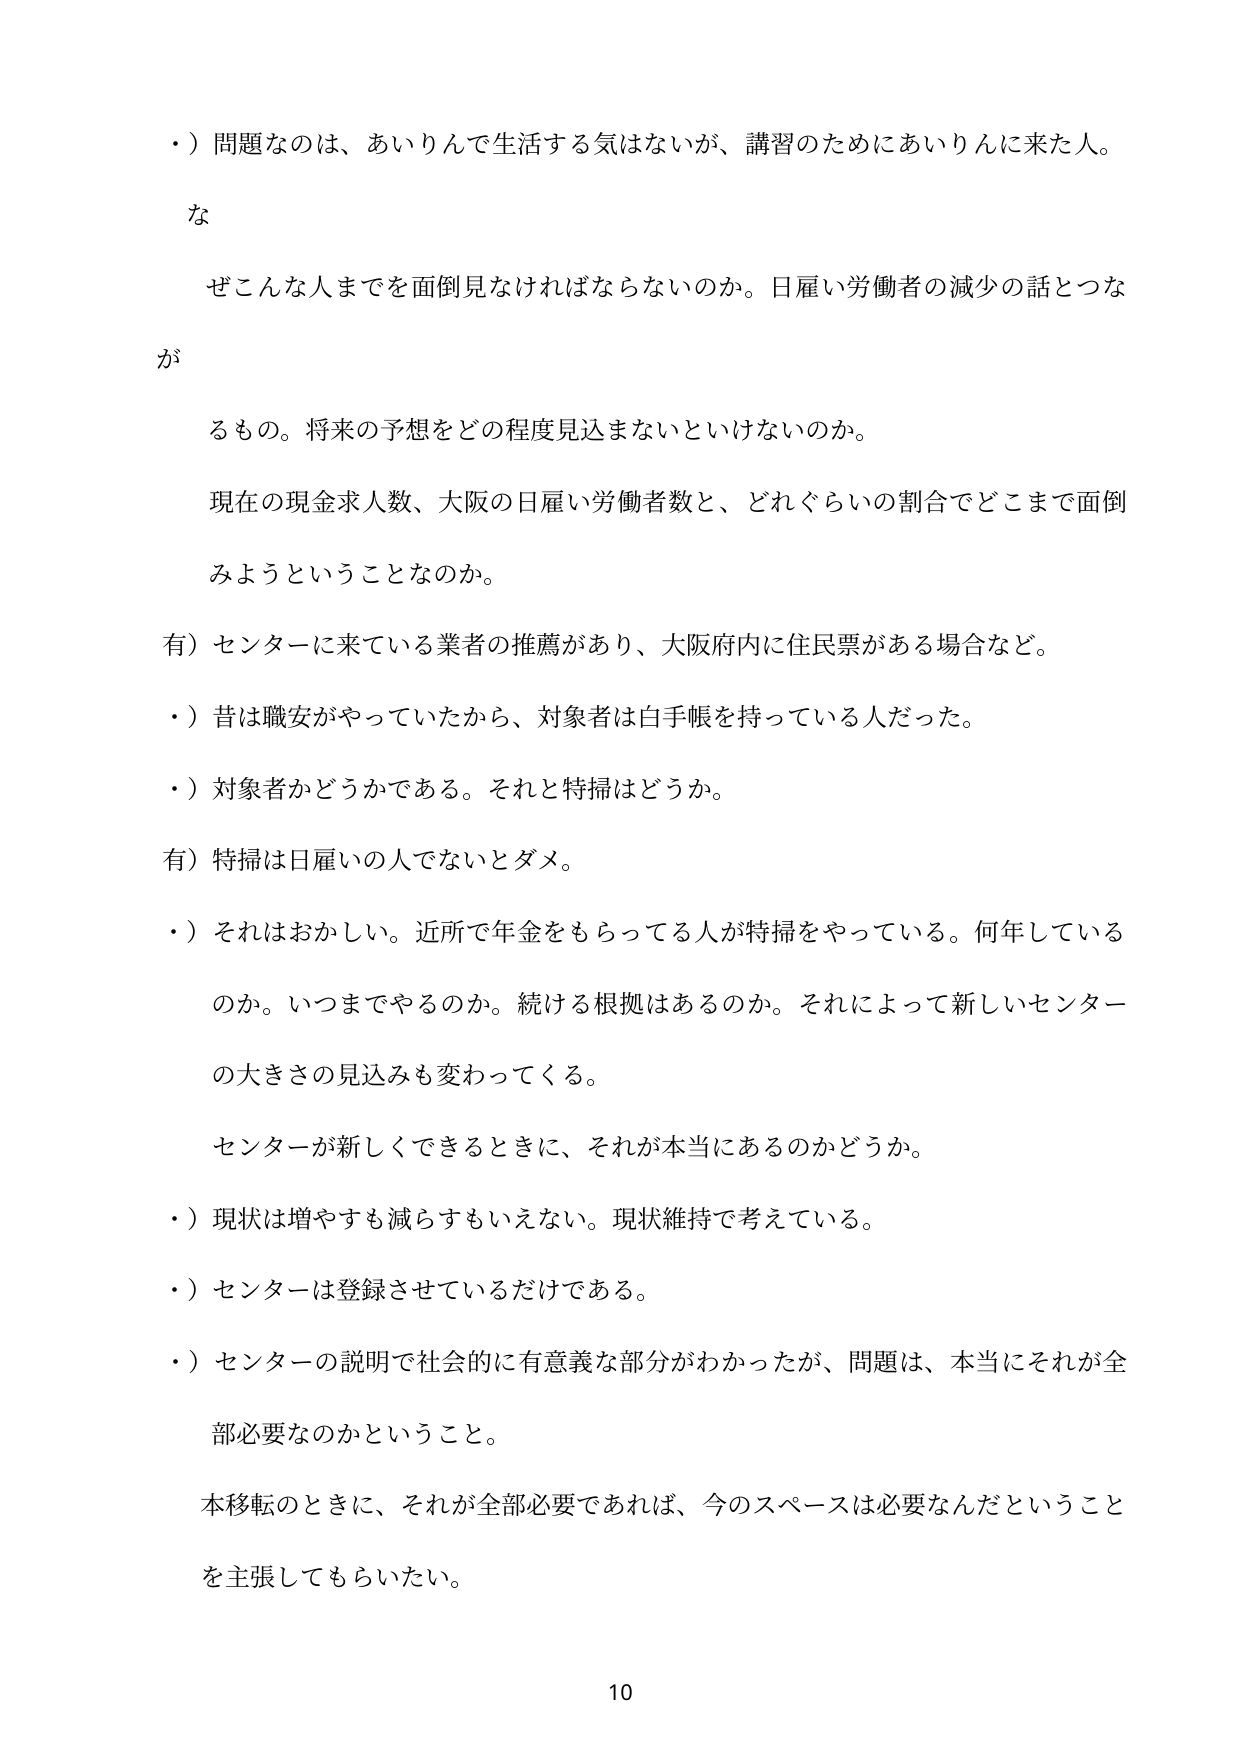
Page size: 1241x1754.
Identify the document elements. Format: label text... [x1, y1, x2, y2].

text 本移転のときに、それが全部必要であれば、今のスペースは必要なんだということを主張してもらいたい。 [200, 1468, 1128, 1612]
text ・）問題なのは、あいりんで生活する気はないが、講習のためにあいりんに来た人。な [112, 107, 1128, 250]
text ・）昔は職安がやっていたから、対象者は白手帳を持っている人だった。 [112, 680, 1128, 752]
text ・）現状は増やすも減らすもいえない。現状維持で考えている。 [112, 1182, 1128, 1253]
text ・）対象者かどうかである。それと特掃はどうか。 [112, 752, 1128, 823]
text ぜこんな人までを面倒見なければならないのか。日雇い労働者の減少の話とつなが [156, 250, 1128, 393]
text ・）センターの説明で社会的に有意義な部分がわかったが、問題は、本当にそれが全部必要なのかということ。 [112, 1325, 1128, 1468]
text 有）特掃は日雇いの人でないとダメ。 [112, 823, 1128, 895]
text センターが新しくできるときに、それが本当にあるのかどうか。 [112, 1110, 1128, 1182]
text 現在の現金求人数、大阪の日雇い労働者数と、どれぐらいの割合でどこまで面倒みようということなのか。 [208, 465, 1128, 608]
text ・）それはおかしい。近所で年金をもらってる人が特掃をやっている。何年しているのか。いつまでやるのか。続ける根拠はあるのか。それによって新しいセンターの大きさの見込みも変わってくる。 [161, 895, 1128, 1110]
text るもの。将来の予想をどの程度見込まないといけないのか。 [156, 393, 1128, 465]
text 有）センターに来ている業者の推薦があり、大阪府内に住民票がある場合など。 [112, 608, 1128, 680]
text ・）センターは登録させているだけである。 [112, 1253, 1128, 1325]
